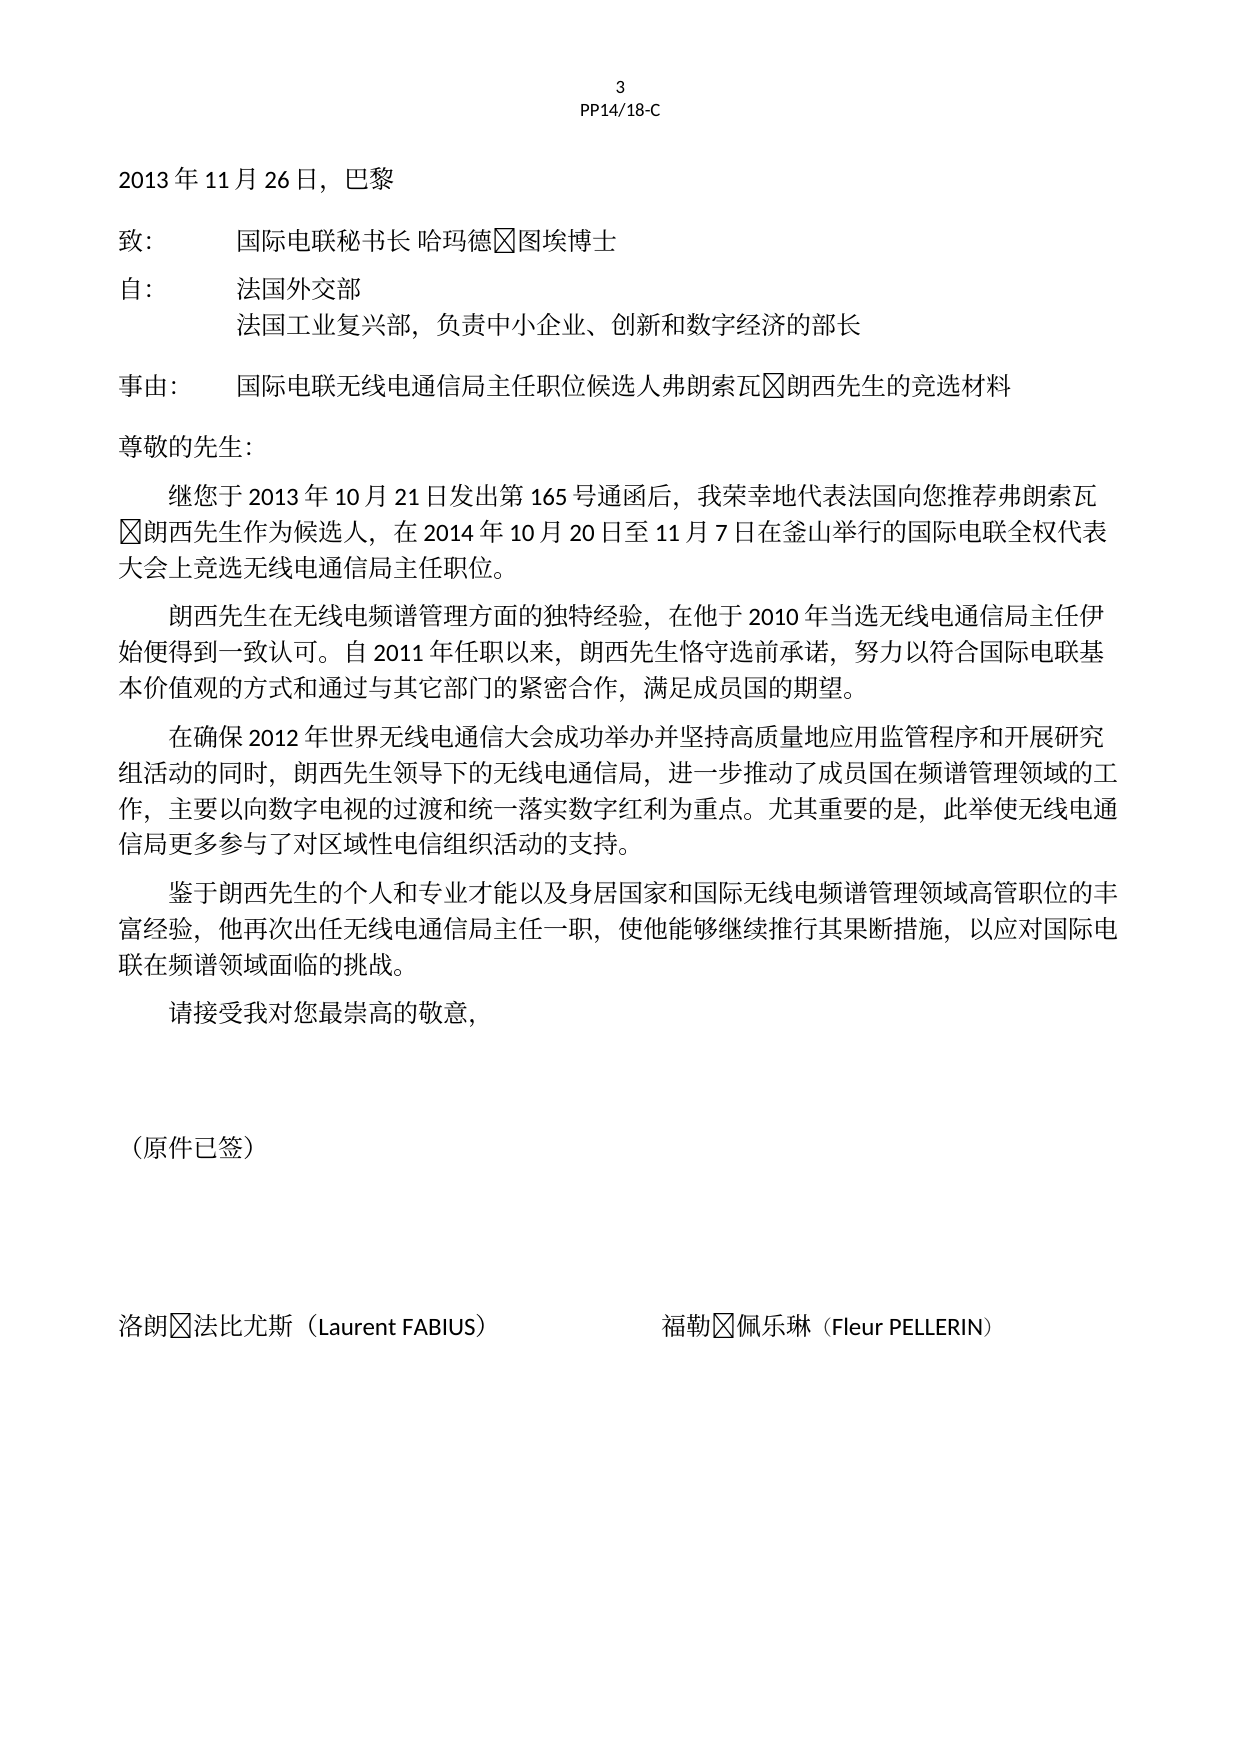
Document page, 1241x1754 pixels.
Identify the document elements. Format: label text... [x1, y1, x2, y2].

text 鉴于朗西先生的个人和专业才能以及身居国家和国际无线电频谱管理领域高管职位的丰富经验，他再次出任无线电通信局主任一职，使他能够继续推行其果断措施，以应对国际电联在频谱领域面临的挑战。 [118, 874, 1122, 981]
title 致： 国际电联秘书长 哈玛德图埃博士 [118, 221, 1122, 257]
text 请接受我对您最崇高的敬意， [118, 994, 1122, 1030]
text 继您于2013年10月21日发出第165号通函后，我荣幸地代表法国向您推荐弗朗索瓦朗西先生作为候选人，在2014年10月20日至11月7日在釜山举行的国际电联全权代表大会上竞选无线电通信局主任职位。 [118, 476, 1122, 584]
text 在确保2012年世界无线电通信大会成功举办并坚持高质量地应用监管程序和开展研究组活动的同时，朗西先生领导下的无线电通信局，进一步推动了成员国在频谱管理领域的工作，主要以向数字电视的过渡和统一落实数字红利为重点。尤其重要的是，此举使无线电通信局更多参与了对区域性电信组织活动的支持。 [118, 717, 1122, 861]
text 自： 法国外交部 法国工业复兴部，负责中小企业、创新和数字经济的部长 [118, 270, 1122, 342]
text （原件已签） [118, 1128, 1122, 1164]
title 事由： 国际电联无线电通信局主任职位候选人弗朗索瓦朗西先生的竞选材料 [118, 367, 1122, 403]
text 洛朗法比尤斯（Laurent FABIUS） 福勒佩乐琳（Fleur PELLERIN） [118, 1306, 1122, 1342]
text 2013年11月26日，巴黎 [118, 160, 1122, 196]
text 朗西先生在无线电频谱管理方面的独特经验，在他于2010年当选无线电通信局主任伊始便得到一致认可。自2011年任职以来，朗西先生恪守选前承诺，努力以符合国际电联基本价值观的方式和通过与其它部门的紧密合作，满足成员国的期望。 [118, 597, 1122, 705]
title 尊敬的先生： [118, 428, 1122, 464]
